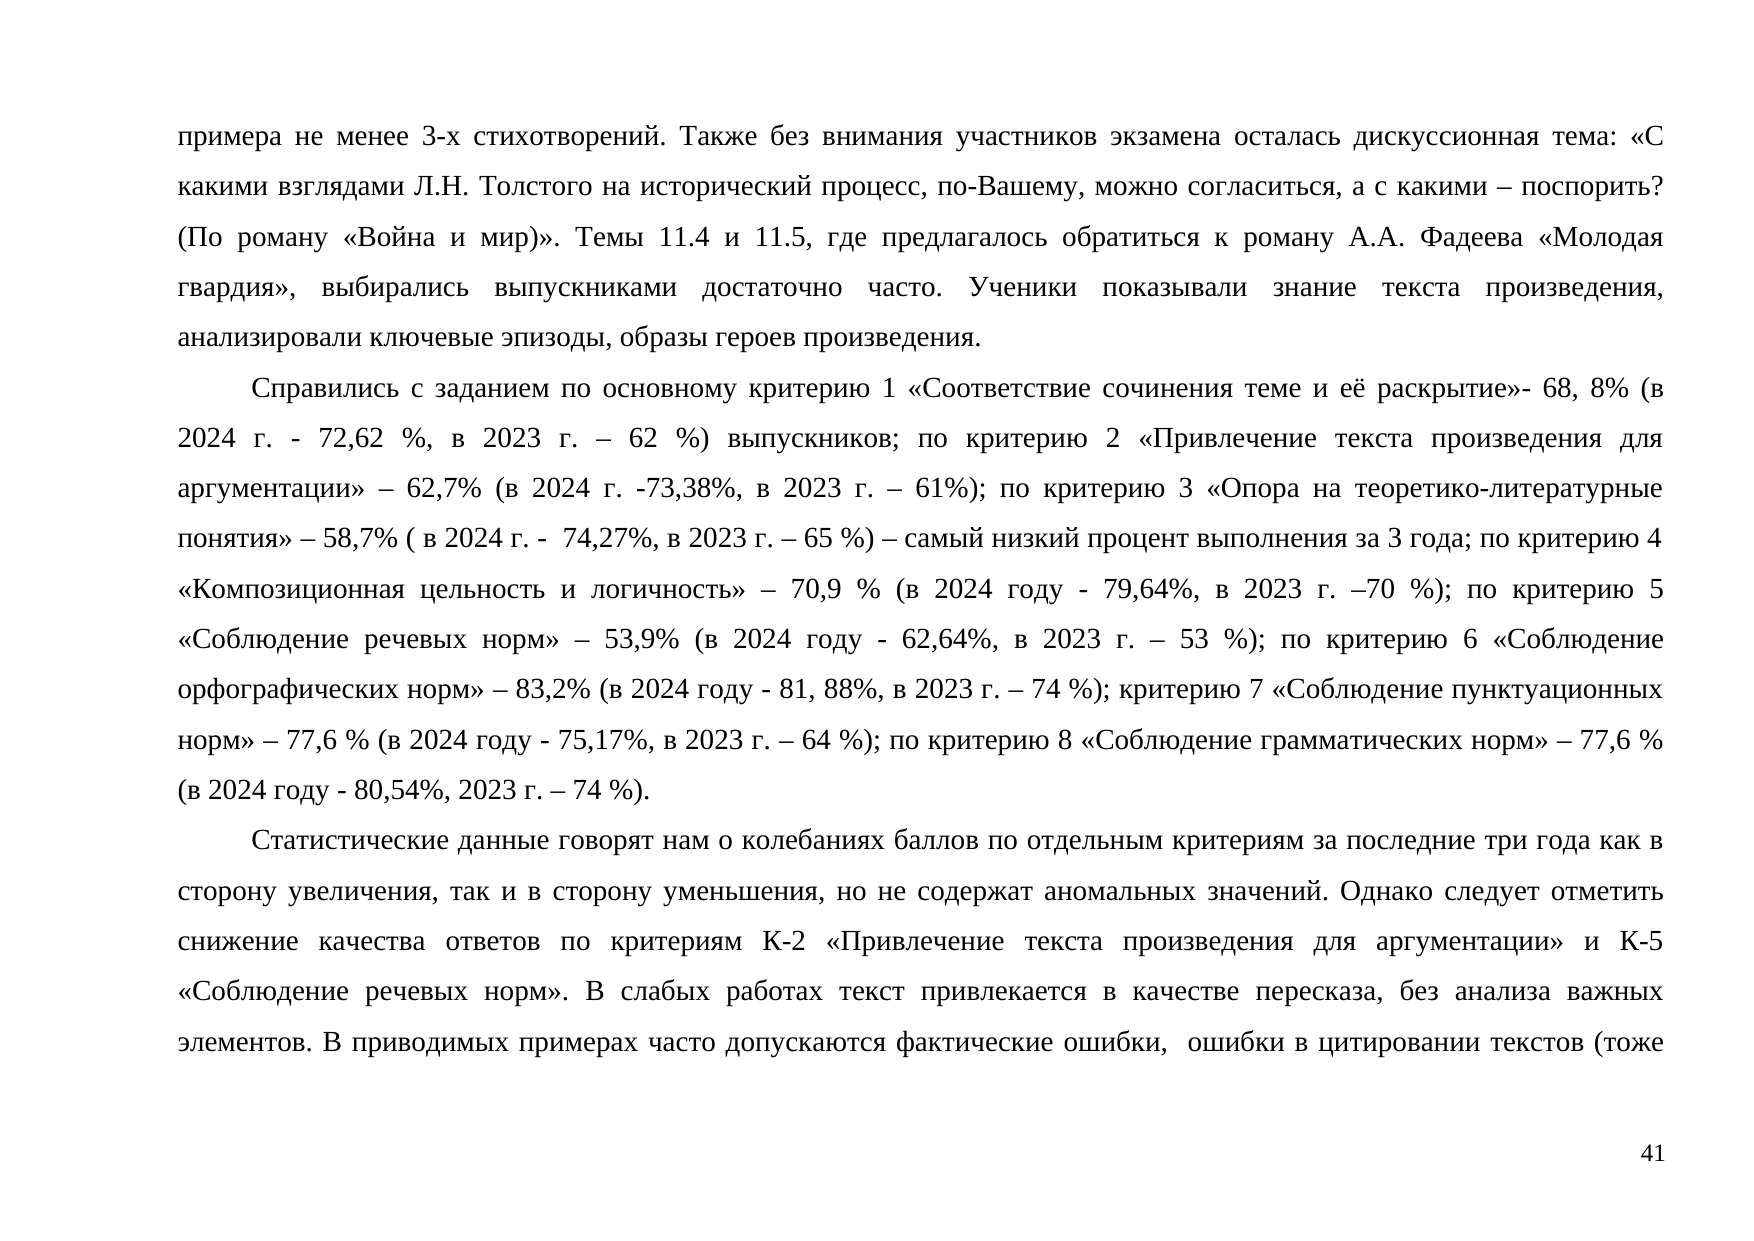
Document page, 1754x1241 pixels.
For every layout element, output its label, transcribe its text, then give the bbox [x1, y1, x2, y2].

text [177, 118, 1665, 353]
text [177, 822, 1665, 1057]
text Справились с заданием по основному критерию 1 «Соответствие сочинения теме и её раскрытие»- 68, 8% (в 2024 г. - 72,62 %, в 2023 г. – 62 %) выпускников; по критерию 2 «Привлечение текста произведения для аргументации» – 62,7% (в 2024 г. -73,38%, в 2023 г. – 61%); по критерию 3 «Опора на теоретико-литературные понятия» – 58,7% ( в 2024 г. - 74,27%, в 2023 г. – 65 %) – самый низкий процент выполнения за 3 года; по критерию 4 «Композиционная цельность и логичность» – 70,9 % (в 2024 году - 79,64%, в 2023 г. –70 %); по критерию 5 «Соблюдение речевых норм» – 53,9% (в 2024 году - 62,64%, в 2023 г. – 53 %); по критерию 6 «Соблюдение орфографических норм» – 83,2% (в 2024 году - 81, 88%, в 2023 г. – 74 %); критерию 7 «Соблюдение пунктуационных норм» – 77,6 % (в 2024 году - 75,17%, в 2023 г. – 64 %); по критерию 8 «Соблюдение грамматических норм» – 77,6 % (в 2024 году - 80,54%, 2023 г. – 74 %). [177, 370, 1665, 806]
